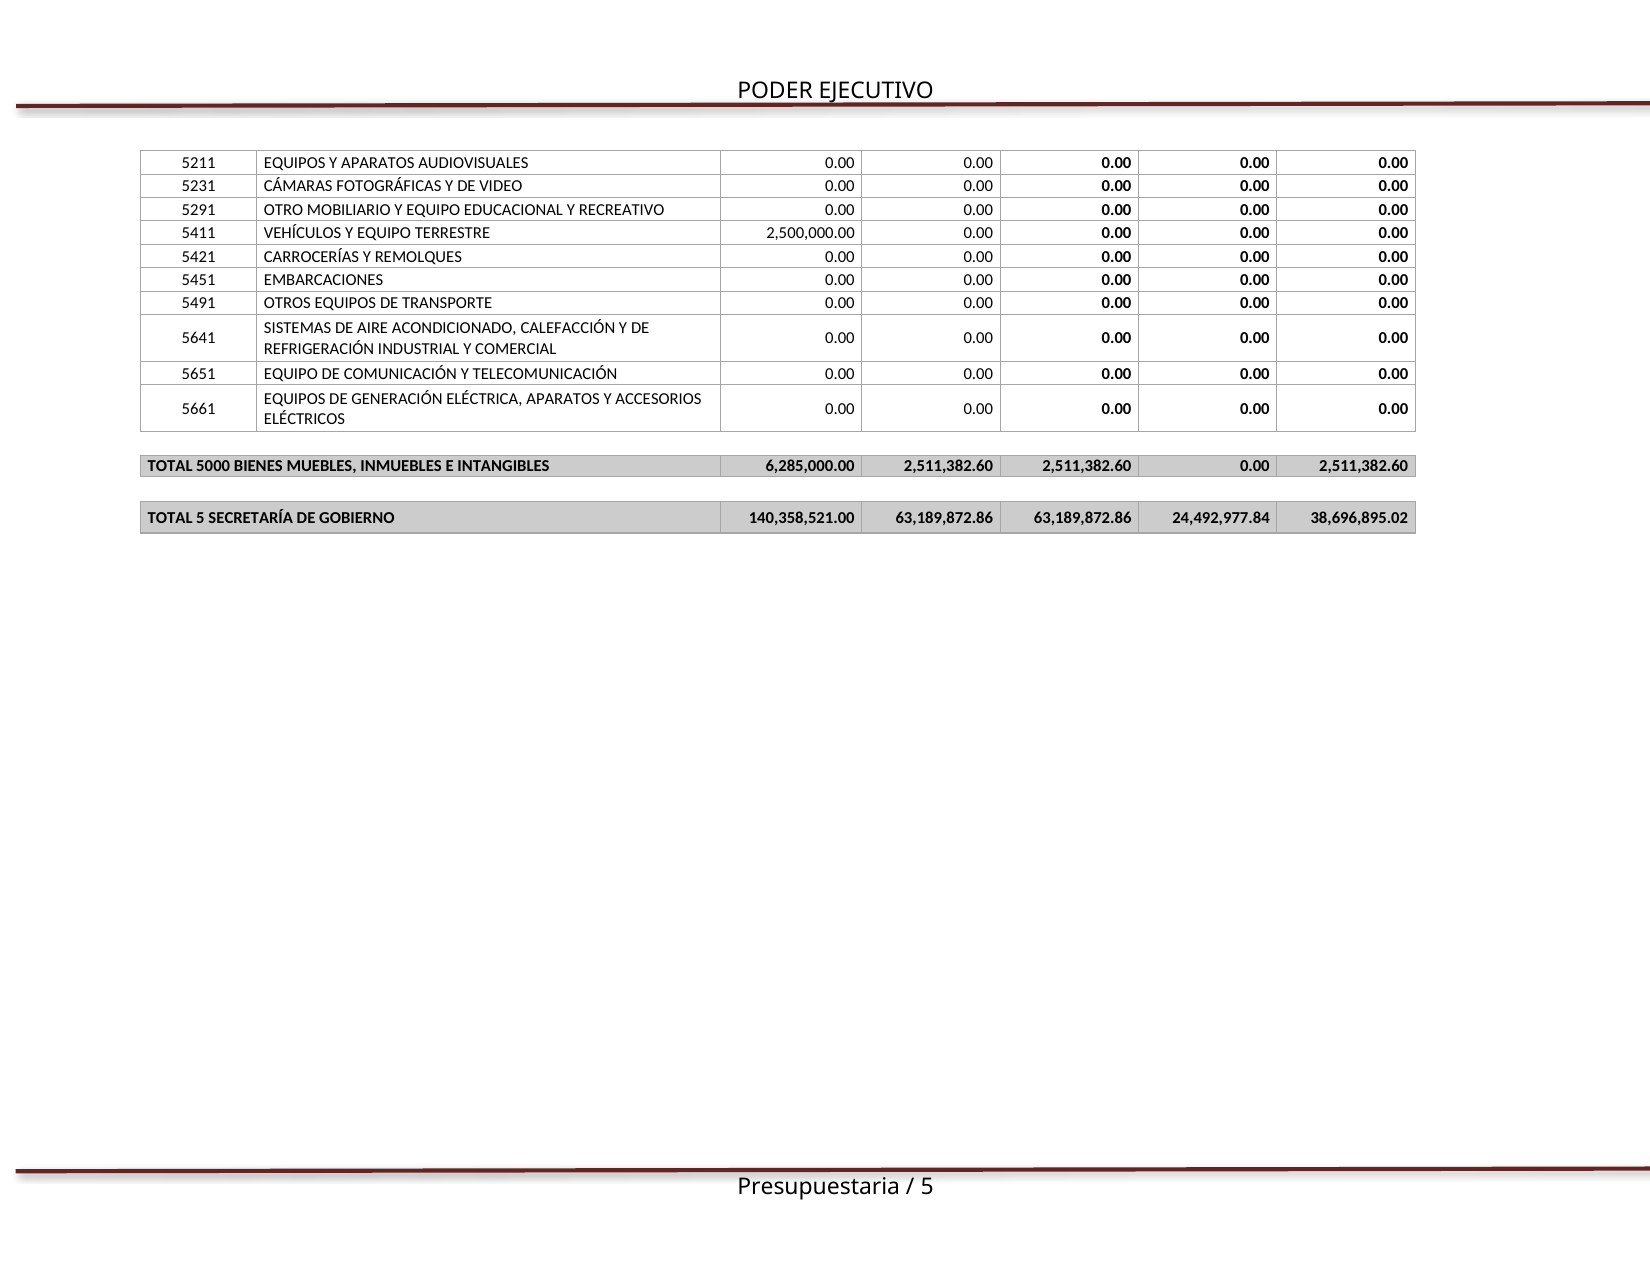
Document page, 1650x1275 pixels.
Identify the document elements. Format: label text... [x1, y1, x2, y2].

table_cell 5211 [141, 151, 256, 173]
table_cell [1277, 477, 1415, 501]
table_cell 2,511,382.60 [862, 456, 1000, 476]
table_cell CÁMARAS FOTOGRÁFICAS Y DE VIDEO [257, 175, 720, 197]
table_cell 0.00 [1277, 362, 1415, 384]
table_cell 0.00 [862, 175, 1000, 197]
table_cell 5661 [141, 385, 256, 431]
table_cell EQUIPOS DE GENERACIÓN ELÉCTRICA, APARATOS Y ACCESORIOS ELÉCTRICOS [257, 385, 720, 431]
table_cell 0.00 [1277, 245, 1415, 267]
table_cell 0.00 [1001, 221, 1138, 244]
table_cell VEHÍCULOS Y EQUIPO TERRESTRE [257, 221, 720, 244]
table_cell 0.00 [721, 315, 861, 361]
table_cell 0.00 [1001, 315, 1138, 361]
table_cell 5641 [141, 315, 256, 361]
table_cell 2,511,382.60 [1001, 456, 1138, 476]
table_cell TOTAL 5 SECRETARÍA DE GOBIERNO [141, 502, 720, 532]
table_cell 0.00 [1001, 151, 1138, 173]
table_cell 0.00 [1001, 362, 1138, 384]
table_cell [1277, 432, 1415, 455]
table_cell 0.00 [1277, 221, 1415, 244]
table_cell 0.00 [862, 151, 1000, 173]
table_cell 38,696,895.02 [1277, 502, 1415, 532]
table_cell 0.00 [1277, 292, 1415, 314]
table_cell 140,358,521.00 [721, 502, 861, 532]
table_cell 63,189,872.86 [862, 502, 1000, 532]
table_cell 0.00 [1001, 268, 1138, 291]
table_cell EMBARCACIONES [257, 268, 720, 291]
table_cell 6,285,000.00 [721, 456, 861, 476]
table_cell 0.00 [721, 385, 861, 431]
table_cell 0.00 [862, 268, 1000, 291]
table_cell 0.00 [721, 292, 861, 314]
table_cell 0.00 [1001, 198, 1138, 220]
table_cell 0.00 [1139, 221, 1276, 244]
table_cell 0.00 [1139, 151, 1276, 173]
table_cell 0.00 [1139, 198, 1276, 220]
table_cell 0.00 [721, 198, 861, 220]
table_cell [256, 432, 721, 455]
table_cell 24,492,977.84 [1139, 502, 1276, 532]
table_cell [862, 477, 1000, 501]
table_cell CARROCERÍAS Y REMOLQUES [257, 245, 720, 267]
table_cell 0.00 [1277, 268, 1415, 291]
table_cell 63,189,872.86 [1001, 502, 1138, 532]
table_cell EQUIPOS Y APARATOS AUDIOVISUALES [257, 151, 720, 173]
table_cell 0.00 [862, 315, 1000, 361]
table_cell [721, 477, 862, 501]
table_cell 0.00 [1001, 292, 1138, 314]
table_cell 2,511,382.60 [1277, 456, 1415, 476]
table_cell 5491 [141, 292, 256, 314]
table_cell 0.00 [862, 221, 1000, 244]
table_cell 0.00 [1001, 385, 1138, 431]
table_cell 5231 [141, 175, 256, 197]
table_cell 0.00 [1277, 385, 1415, 431]
table_cell 0.00 [1277, 198, 1415, 220]
table_cell [1000, 432, 1138, 455]
table_cell 0.00 [1001, 175, 1138, 197]
table_cell [1139, 432, 1277, 455]
table_cell 0.00 [862, 292, 1000, 314]
table_cell 0.00 [1139, 245, 1276, 267]
table_cell TOTAL 5000 BIENES MUEBLES, INMUEBLES E INTANGIBLES [141, 456, 720, 476]
table_cell [140, 432, 256, 455]
table_cell OTRO MOBILIARIO Y EQUIPO EDUCACIONAL Y RECREATIVO [257, 198, 720, 220]
table_cell 0.00 [862, 245, 1000, 267]
table_cell 0.00 [1277, 315, 1415, 361]
table_cell 0.00 [721, 175, 861, 197]
table_cell EQUIPO DE COMUNICACIÓN Y TELECOMUNICACIÓN [257, 362, 720, 384]
table_cell 0.00 [721, 268, 861, 291]
table_cell 5291 [141, 198, 256, 220]
table_cell 5651 [141, 362, 256, 384]
table_cell 0.00 [1139, 268, 1276, 291]
table_cell OTROS EQUIPOS DE TRANSPORTE [257, 292, 720, 314]
table_cell 0.00 [1277, 175, 1415, 197]
table_cell 0.00 [1139, 292, 1276, 314]
table_cell 0.00 [1277, 151, 1415, 173]
table_cell [862, 432, 1000, 455]
table_cell 0.00 [1139, 362, 1276, 384]
table_cell 0.00 [862, 198, 1000, 220]
table_cell SISTEMAS DE AIRE ACONDICIONADO, CALEFACCIÓN Y DE REFRIGERACIÓN INDUSTRIAL Y COMERCIAL [257, 315, 720, 361]
table_cell 0.00 [1139, 315, 1276, 361]
table_cell 0.00 [1139, 175, 1276, 197]
table_cell [1000, 477, 1138, 501]
table_cell 0.00 [721, 362, 861, 384]
table_cell 5451 [141, 268, 256, 291]
table_cell 0.00 [1001, 245, 1138, 267]
table_cell [140, 477, 256, 501]
table_cell 0.00 [721, 245, 861, 267]
table_cell 0.00 [721, 151, 861, 173]
table_cell [1139, 477, 1277, 501]
table_cell 0.00 [1139, 385, 1276, 431]
table_cell 5411 [141, 221, 256, 244]
table_cell [256, 477, 721, 501]
table_cell [721, 432, 862, 455]
table_cell 2,500,000.00 [721, 221, 861, 244]
table_cell 0.00 [1139, 456, 1276, 476]
table_cell 0.00 [862, 362, 1000, 384]
table_cell 5421 [141, 245, 256, 267]
table_cell 0.00 [862, 385, 1000, 431]
